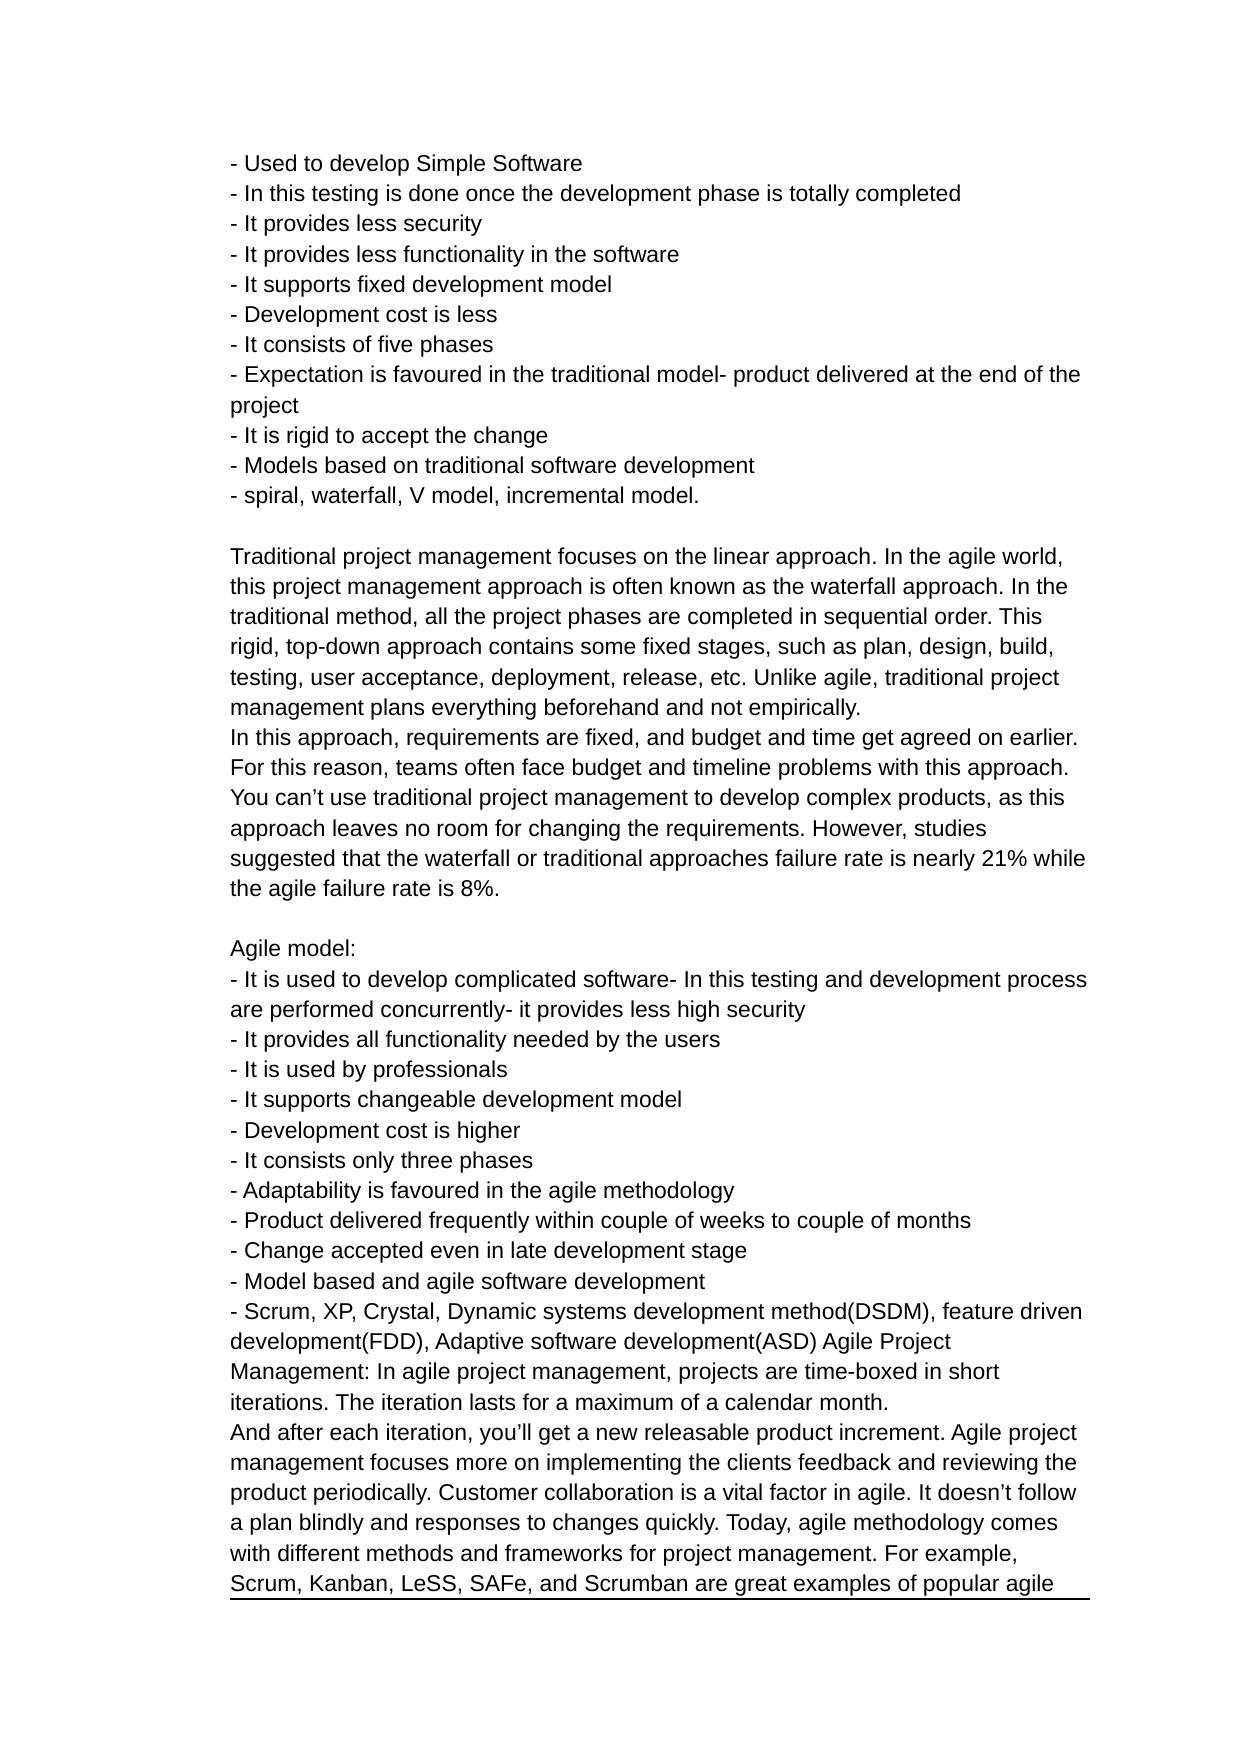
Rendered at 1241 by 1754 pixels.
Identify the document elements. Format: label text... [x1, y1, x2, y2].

list - It consists of five phases [230, 331, 1090, 358]
list - It provides less security [230, 210, 1090, 237]
list - Used to develop Simple Software [230, 150, 1090, 176]
list - Expectation is favoured in the traditional model- product delivered at the end of the project [230, 361, 1090, 418]
list - Development cost is less [230, 301, 1090, 327]
list - Adaptability is favoured in the agile methodology [230, 1177, 1090, 1203]
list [230, 1419, 1090, 1598]
list - Scrum, XP, Crystal, Dynamic systems development method(DSDM), feature driven development(FDD), Adaptive software development(ASD) Agile Project Management: In agile project management, projects are time-boxed in short iterations. The iteration lasts for a maximum of a calendar month. [230, 1298, 1090, 1415]
list - It supports changeable development model [230, 1086, 1090, 1113]
list - Models based on traditional software development [230, 452, 1090, 478]
list In this approach, requirements are fixed, and budget and time get agreed on earlier. For this reason, teams often face budget and timeline problems with this approach. You can’t use traditional project management to develop complex products, as this approach leaves no room for changing the requirements. However, studies suggested that the waterfall or traditional approaches failure rate is nearly 21% while the agile failure rate is 8%. [230, 724, 1090, 901]
list - Development cost is higher [230, 1117, 1090, 1143]
list - Model based and agile software development [230, 1268, 1090, 1294]
list - It provides all functionality needed by the users [230, 1026, 1090, 1052]
list - spiral, waterfall, V model, incremental model. [230, 482, 1090, 509]
list - It supports fixed development model [230, 271, 1090, 297]
list - In this testing is done once the development phase is totally completed [230, 180, 1090, 207]
list - Product delivered frequently within couple of weeks to couple of months [230, 1207, 1090, 1234]
list - It is used to develop complicated software- In this testing and development process are performed concurrently- it provides less high security [230, 966, 1090, 1022]
list - It is used by professionals [230, 1056, 1090, 1083]
list - Change accepted even in late development stage [230, 1237, 1090, 1264]
list - It provides less functionality in the software [230, 241, 1090, 267]
list - It consists only three phases [230, 1147, 1090, 1173]
list - It is rigid to accept the change [230, 422, 1090, 448]
list Traditional project management focuses on the linear approach. In the agile world, this project management approach is often known as the waterfall approach. In the traditional method, all the project phases are completed in sequential order. This rigid, top-down approach contains some fixed stages, such as plan, design, build, testing, user acceptance, deployment, release, etc. Unlike agile, traditional project management plans everything beforehand and not empirically. [230, 543, 1090, 720]
list Agile model: [230, 935, 1090, 962]
